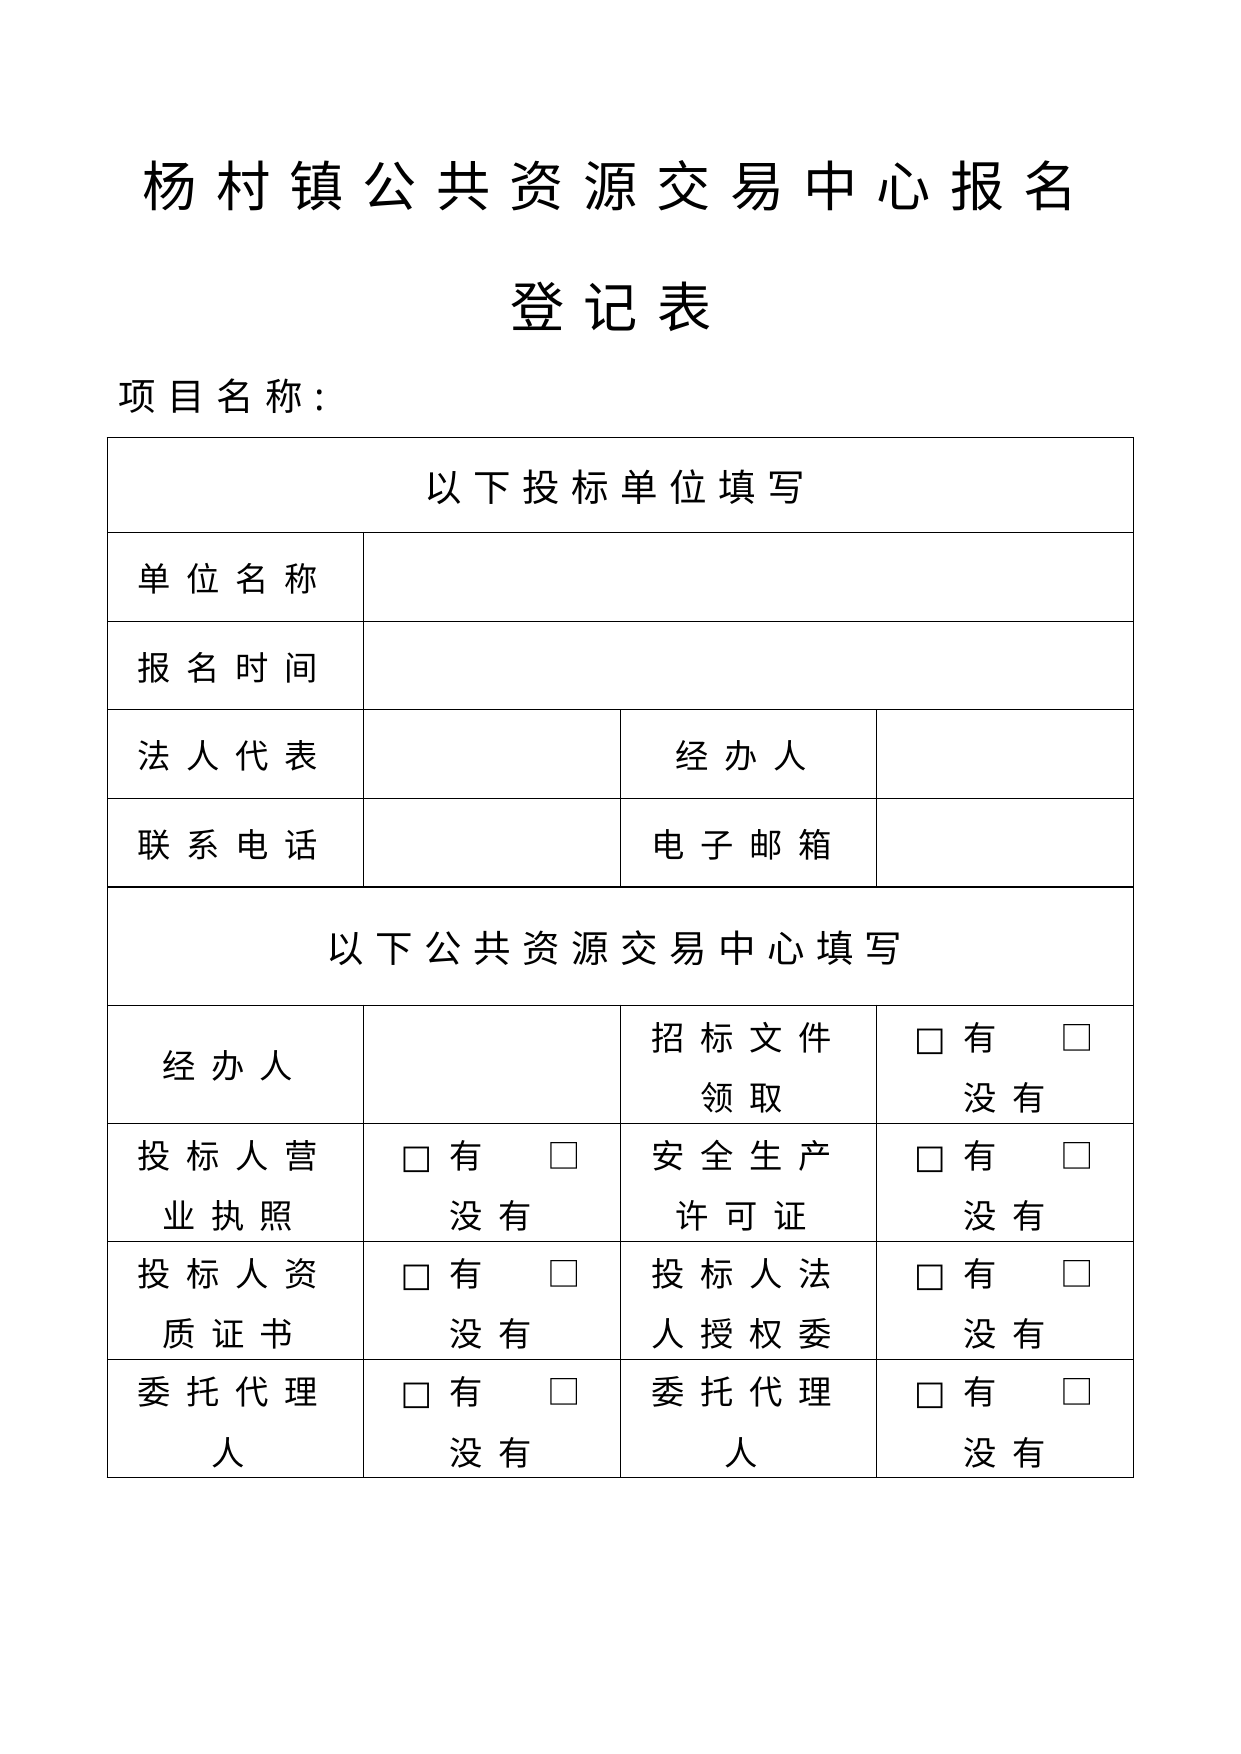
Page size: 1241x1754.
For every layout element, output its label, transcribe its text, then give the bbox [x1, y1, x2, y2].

table_cell [364, 710, 620, 798]
table_cell □有 □没有 [877, 1242, 1133, 1359]
table_cell □有 □没有 [364, 1360, 620, 1477]
table_cell 招标文件领取 [621, 1006, 876, 1123]
table_cell 经办人 [621, 710, 876, 798]
table_cell □有 □没有 [877, 1360, 1133, 1477]
table_cell □有 □没有 [877, 1124, 1133, 1241]
table_cell 投标人资质证书 [108, 1242, 363, 1359]
table_cell 电子邮箱 [621, 799, 876, 886]
table_cell 单位名称 [108, 533, 363, 621]
table_header 以下投标单位填写 [108, 438, 1133, 532]
table_cell 投标人法人授权委托书 [621, 1242, 876, 1359]
text 项目名称: [118, 364, 1122, 424]
table_cell 法人代表 [108, 710, 363, 798]
table_cell □有 □没有 [364, 1124, 620, 1241]
table_cell 联系电话 [108, 799, 363, 886]
table_cell 以下公共资源交易中心填写 [108, 888, 1133, 1004]
text 杨村镇公共资源交易中心报名登记表 [118, 123, 1122, 364]
table_cell □有 □没有 [364, 1242, 620, 1359]
table_cell 委托代理人 社保证明 [621, 1360, 876, 1477]
table_cell 安全生产许可证 [621, 1124, 876, 1241]
table_cell 委托代理人 身份证 [108, 1360, 363, 1477]
table_cell □有 □没有 [877, 1006, 1133, 1123]
table_cell [364, 1006, 620, 1123]
table_cell 经办人 [108, 1006, 363, 1123]
table_cell [364, 799, 620, 886]
table_cell [877, 799, 1133, 886]
table_cell 报名时间 [108, 622, 363, 709]
table_cell [364, 622, 1133, 709]
table_cell 投标人营业执照 [108, 1124, 363, 1241]
table_cell [877, 710, 1133, 798]
table_cell [364, 533, 1133, 621]
